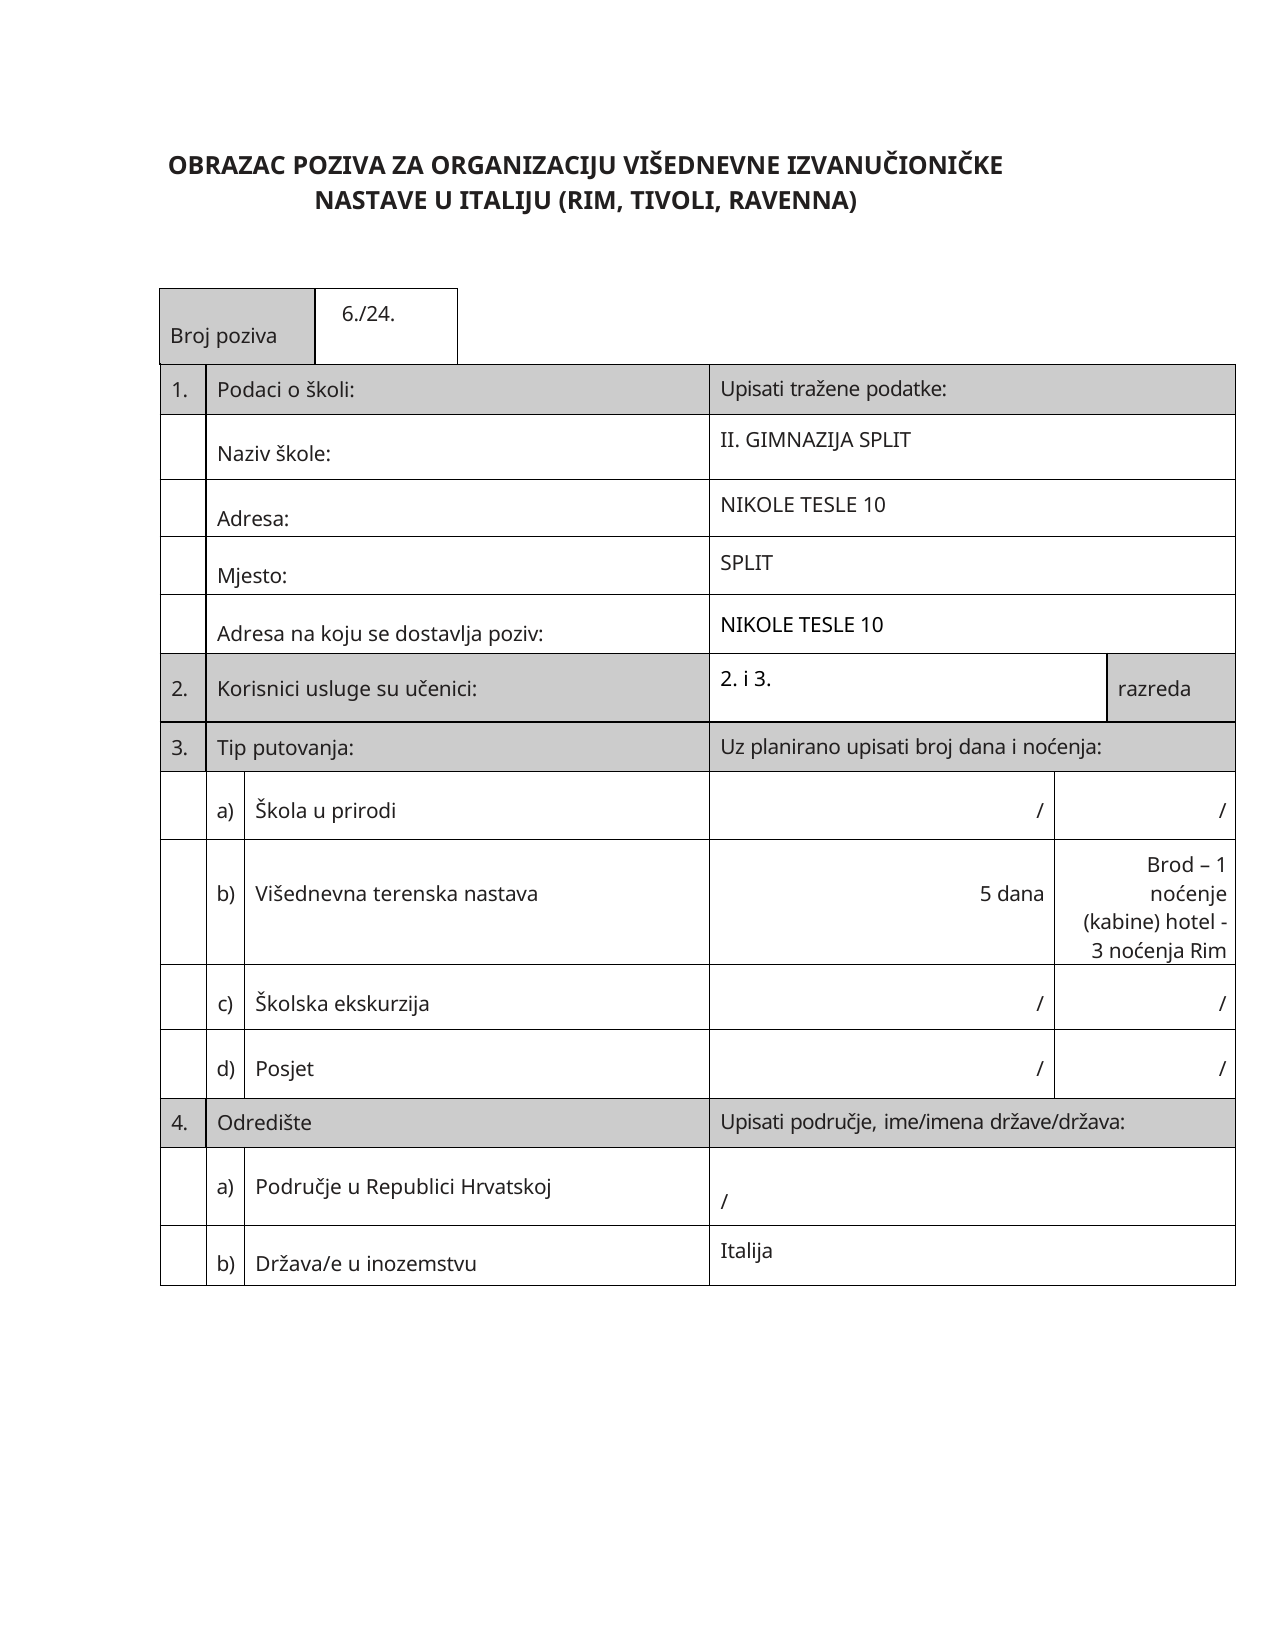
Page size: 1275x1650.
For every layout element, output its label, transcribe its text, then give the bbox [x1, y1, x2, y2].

table_cell / [1055, 965, 1235, 1029]
table_cell [161, 840, 206, 964]
table_cell 1. [161, 365, 205, 414]
table_cell [161, 1030, 206, 1097]
table_cell / [710, 1148, 1235, 1224]
table_cell NIKOLE TESLE 10 [710, 595, 1235, 652]
table_cell Područje u Republici Hrvatskoj [245, 1148, 709, 1224]
table_cell Školska ekskurzija [245, 965, 709, 1029]
table_cell NIKOLE TESLE 10 [710, 480, 1235, 536]
table_cell [161, 965, 206, 1029]
table_cell [161, 537, 205, 594]
table_cell SPLIT [710, 537, 1235, 594]
table_cell 4. [161, 1099, 205, 1147]
table_cell 2. i 3. [710, 654, 1106, 721]
title NASTAVE U ITALIJU (RIM, TIVOLI, RAVENNA) [148, 182, 1023, 216]
table_cell razreda [1108, 654, 1235, 721]
table_cell Naziv škole: [207, 415, 709, 479]
table_cell b) [207, 1226, 244, 1285]
table_cell Podaci o školi: [207, 365, 709, 414]
table_cell [161, 1226, 206, 1285]
table_cell Višednevna terenska nastava [245, 840, 709, 964]
table_cell Tip putovanja: [207, 723, 709, 771]
table_cell Odredište [207, 1099, 709, 1147]
table_cell / [710, 965, 1054, 1029]
table_cell Adresa: [207, 480, 709, 536]
table_cell / [710, 1030, 1054, 1097]
table_cell II. GIMNAZIJA SPLIT [710, 415, 1235, 479]
table_cell / [1055, 772, 1235, 839]
table_cell a) [207, 772, 244, 839]
table_cell 2. [161, 654, 205, 721]
table_cell Upisati područje, ime/imena države/država: [710, 1099, 1235, 1147]
table_cell b) [207, 840, 244, 964]
table_cell a) [207, 1148, 244, 1224]
table_cell Škola u prirodi [245, 772, 709, 839]
table_cell Korisnici usluge su učenici: [207, 654, 709, 721]
table_cell Uz planirano upisati broj dana i noćenja: [710, 723, 1235, 771]
table_cell [161, 480, 205, 536]
table_cell c) [207, 965, 244, 1029]
table_cell Upisati tražene podatke: [710, 365, 1235, 414]
table_cell Brod – 1 noćenje (kabine) hotel - 3 noćenja Rim [1055, 840, 1235, 964]
table_header 6./24. [316, 289, 457, 364]
table_cell Adresa na koju se dostavlja poziv: [207, 595, 709, 652]
table_cell Država/e u inozemstvu [245, 1226, 709, 1285]
title OBRAZAC POZIVA ZA ORGANIZACIJU VIŠEDNEVNE IZVANUČIONIČKE [148, 148, 1023, 182]
table_header Broj poziva [160, 289, 314, 364]
table_cell [161, 772, 206, 839]
table_cell Posjet [245, 1030, 709, 1097]
table_cell [161, 595, 205, 652]
table_cell / [1055, 1030, 1235, 1097]
table_cell Italija [710, 1226, 1235, 1285]
table_cell 5 dana [710, 840, 1054, 964]
table_cell [161, 1148, 206, 1224]
table_cell [161, 415, 205, 479]
table_cell / [710, 772, 1054, 839]
table_cell Mjesto: [207, 537, 709, 594]
table_cell 3. [161, 723, 205, 771]
table_cell d) [207, 1030, 244, 1097]
